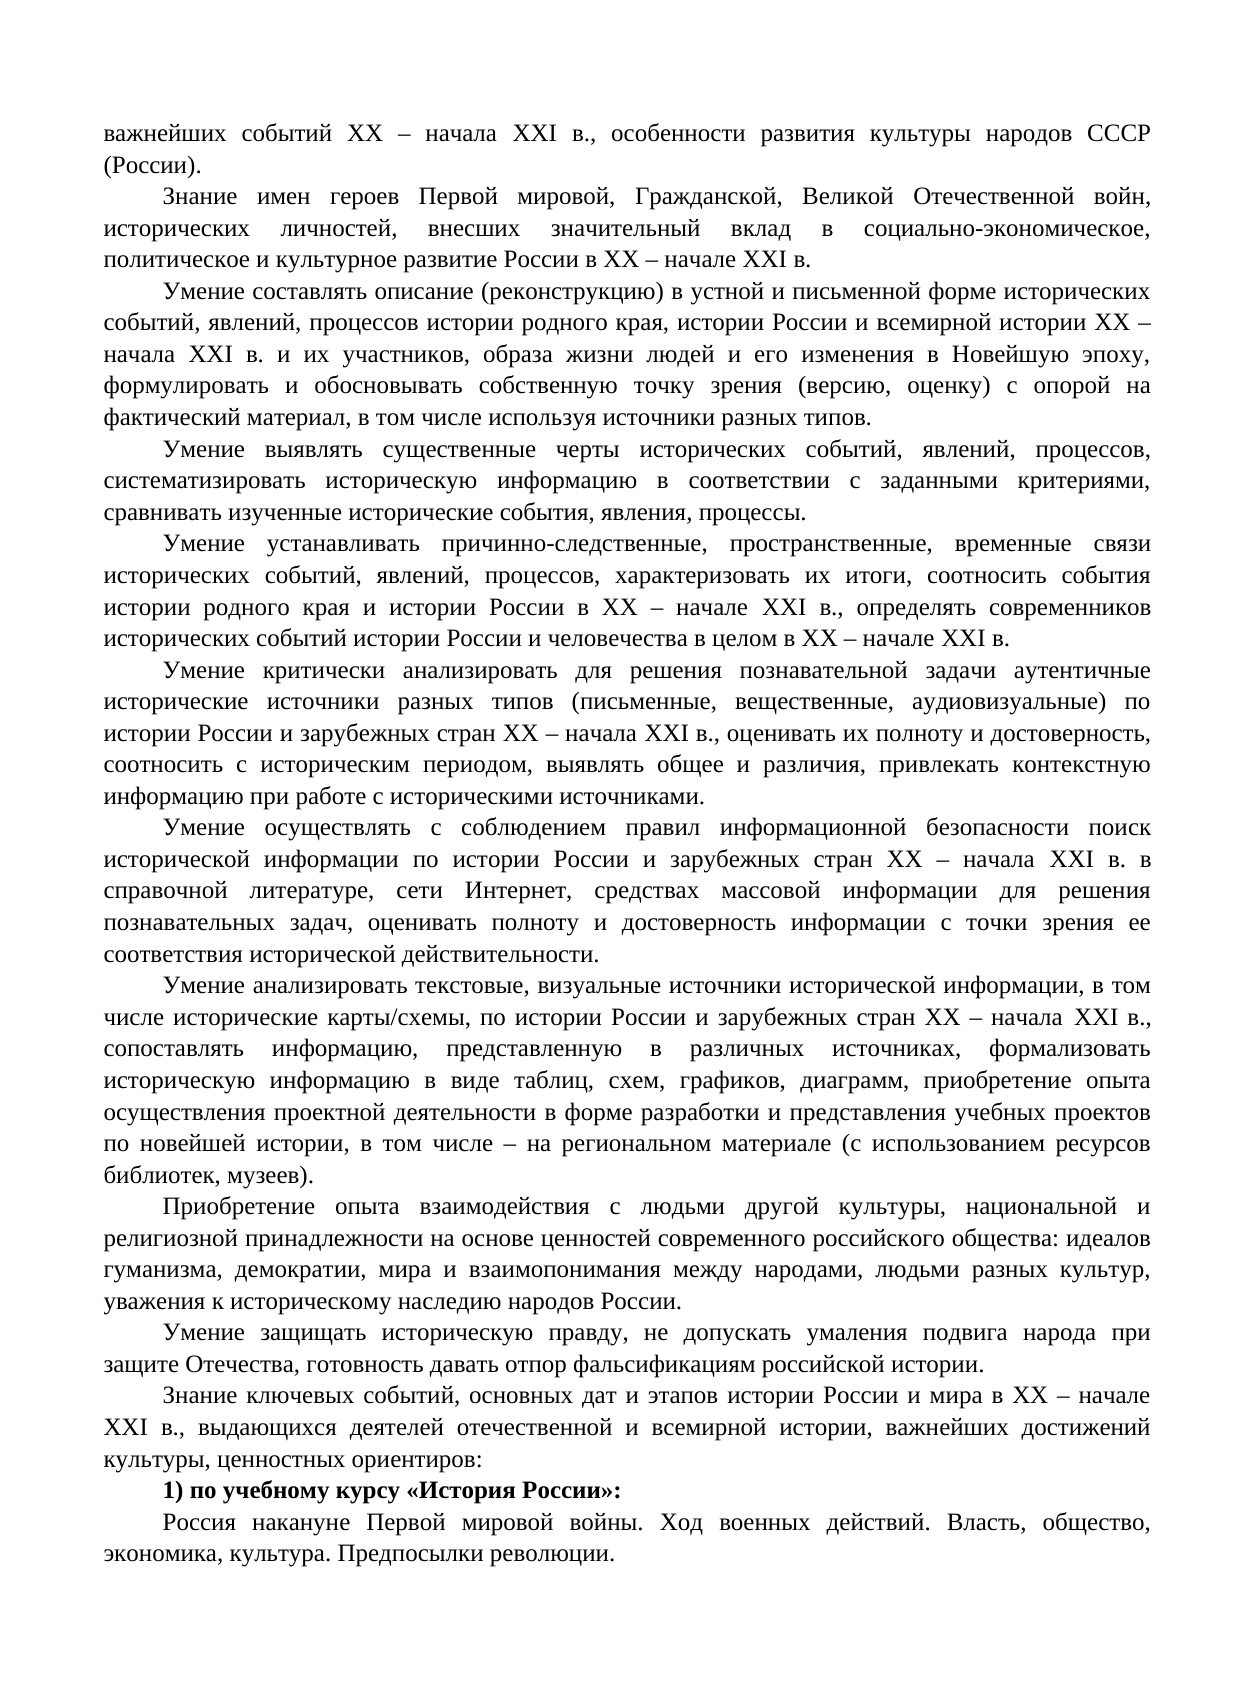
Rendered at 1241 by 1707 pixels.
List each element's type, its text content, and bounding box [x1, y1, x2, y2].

text Умение анализировать текстовые, визуальные источники исторической информации, в том числе исторические карты/схемы, по истории России и зарубежных стран ХХ – начала XXI в., сопоставлять информацию, представленную в различных источниках, формализовать историческую информацию в виде таблиц, схем, графиков, диаграмм, приобретение опыта осуществления проектной деятельности в форме разработки и представления учебных проектов по новейшей истории, в том числе – на региональном материале (с использованием ресурсов библиотек, музеев). [103, 970, 1152, 1188]
text Умение защищать историческую правду, не допускать умаления подвига народа при защите Отечества, готовность давать отпор фальсификациям российской истории. [103, 1317, 1152, 1378]
text 1) по учебному курсу «История России»: [103, 1475, 1152, 1504]
text Умение критически анализировать для решения познавательной задачи аутентичные исторические источники разных типов (письменные, вещественные, аудиовизуальные) по истории России и зарубежных стран ХХ – начала XXI в., оценивать их полноту и достоверность, соотносить с историческим периодом, выявлять общее и различия, привлекать контекстную информацию при работе с историческими источниками. [103, 655, 1152, 810]
text Умение выявлять существенные черты исторических событий, явлений, процессов, систематизировать историческую информацию в соответствии с заданными критериями, сравнивать изученные исторические события, явления, процессы. [103, 434, 1152, 526]
text Знание имен героев Первой мировой, Гражданской, Великой Отечественной войн, исторических личностей, внесших значительный вклад в социально-экономическое, политическое и культурное развитие России в ХХ – начале XXI в. [103, 181, 1152, 273]
text Россия накануне Первой мировой войны. Ход военных действий. Власть, общество, экономика, культура. Предпосылки революции. [103, 1507, 1152, 1567]
text Умение осуществлять с соблюдением правил информационной безопасности поиск исторической информации по истории России и зарубежных стран ХХ – начала XXI в. в справочной литературе, сети Интернет, средствах массовой информации для решения познавательных задач, оценивать полноту и достоверность информации с точки зрения ее соответствия исторической действительности. [103, 812, 1152, 967]
text Приобретение опыта взаимодействия с людьми другой культуры, национальной и религиозной принадлежности на основе ценностей современного российского общества: идеалов гуманизма, демократии, мира и взаимопонимания между народами, людьми разных культур, уважения к историческому наследию народов России. [103, 1191, 1152, 1315]
text Знание ключевых событий, основных дат и этапов истории России и мира в ХХ – начале XXI в., выдающихся деятелей отечественной и всемирной истории, важнейших достижений культуры, ценностных ориентиров: [103, 1381, 1152, 1472]
text Умение устанавливать причинно-следственные, пространственные, временные связи исторических событий, явлений, процессов, характеризовать их итоги, соотносить события истории родного края и истории России в ХХ – начале XXI в., определять современников исторических событий истории России и человечества в целом в ХХ – начале XXI в. [103, 528, 1152, 652]
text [103, 118, 1152, 178]
text Умение составлять описание (реконструкцию) в устной и письменной форме исторических событий, явлений, процессов истории родного края, истории России и всемирной истории ХХ – начала XXI в. и их участников, образа жизни людей и его изменения в Новейшую эпоху, формулировать и обосновывать собственную точку зрения (версию, оценку) с опорой на фактический материал, в том числе используя источники разных типов. [103, 276, 1152, 431]
